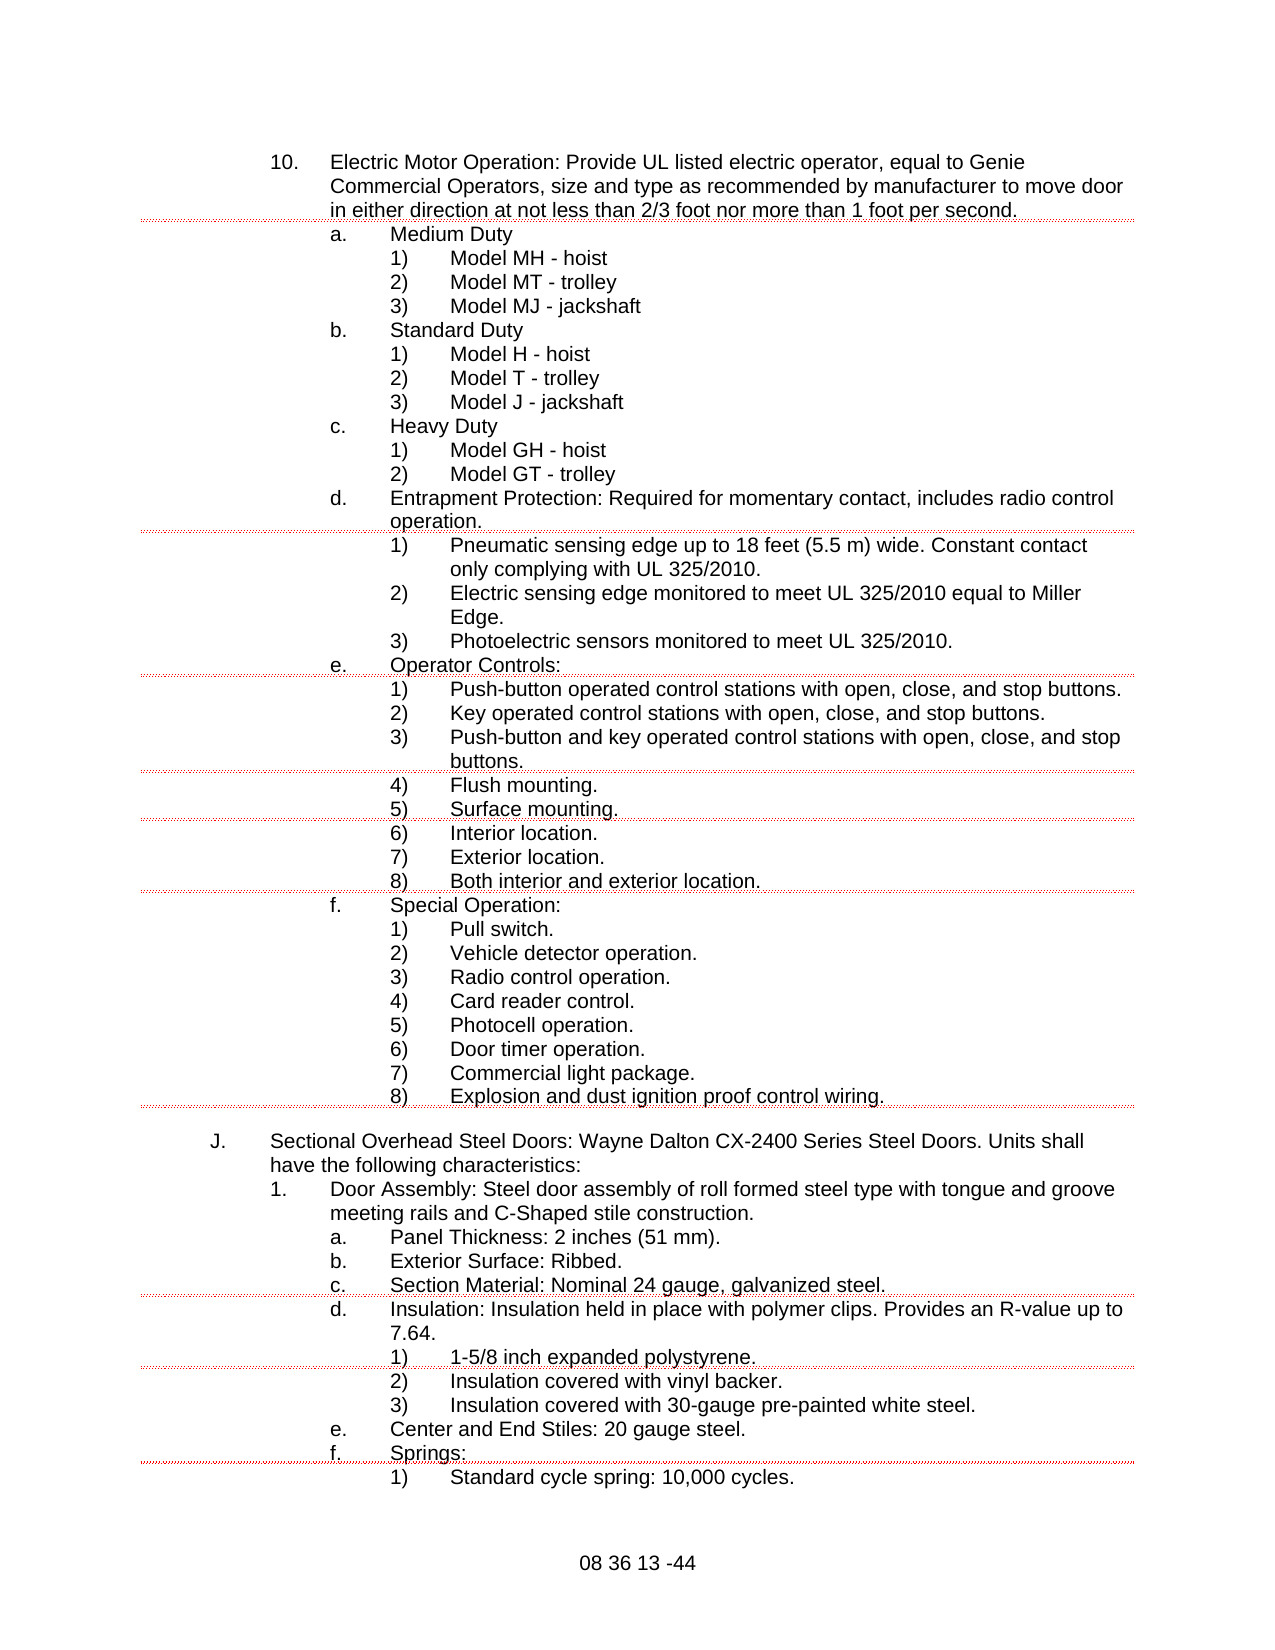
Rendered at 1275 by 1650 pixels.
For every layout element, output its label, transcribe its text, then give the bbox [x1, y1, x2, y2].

list Center and End Stiles: 20 gauge steel. [330, 1417, 1125, 1441]
list Door Assembly: Steel door assembly of roll formed steel type with tongue and groove meeting rails and C-Shaped stile construction. [270, 1177, 1125, 1225]
list Panel Thickness: 2 inches (51 mm). [330, 1225, 1125, 1249]
list Insulation covered with vinyl backer. [390, 1369, 1125, 1393]
list Entrapment Protection: Required for momentary contact, includes radio control operation. [330, 485, 1125, 533]
list Sectional Overhead Steel Doors: Wayne Dalton CX-2400 Series Steel Doors. Units shall have the following characteristics: [210, 1129, 1125, 1177]
list Springs: [330, 1441, 1125, 1464]
list Insulation: Insulation held in place with polymer clips. Provides an R-value up to 7.64. [330, 1297, 1125, 1345]
list Medium Duty [330, 222, 1125, 246]
list Push-button operated control stations with open, close, and stop buttons. [390, 677, 1125, 701]
list Electric sensing edge monitored to meet UL 325/2010 equal to Miller Edge. [390, 581, 1125, 629]
list Model MT - trolley [390, 270, 1125, 294]
list Vehicle detector operation. [390, 941, 1125, 964]
list Both interior and exterior location. [390, 869, 1125, 893]
list Surface mounting. [390, 797, 1125, 821]
list Model GH - hoist [390, 437, 1125, 461]
list Heavy Duty [330, 413, 1125, 437]
list Photoelectric sensors monitored to meet UL 325/2010. [390, 629, 1125, 653]
list Pneumatic sensing edge up to 18 feet (5.5 m) wide. Constant contact only complying with UL 325/2010. [390, 533, 1125, 581]
list Radio control operation. [390, 964, 1125, 988]
list Insulation covered with 30-gauge pre-painted white steel. [390, 1393, 1125, 1417]
list Model MH - hoist [390, 246, 1125, 270]
list Interior location. [390, 821, 1125, 845]
list Exterior Surface: Ribbed. [330, 1249, 1125, 1273]
list Model H - hoist [390, 342, 1125, 366]
list Photocell operation. [390, 1012, 1125, 1036]
list Commercial light package. [390, 1060, 1125, 1084]
list Flush mounting. [390, 773, 1125, 797]
list Key operated control stations with open, close, and stop buttons. [390, 701, 1125, 725]
list Special Operation: [330, 893, 1125, 917]
list Exterior location. [390, 845, 1125, 869]
list Model J - jackshaft [390, 389, 1125, 413]
list Section Material: Nominal 24 gauge, galvanized steel. [330, 1273, 1125, 1297]
list 1-5/8 inch expanded polystyrene. [390, 1345, 1125, 1369]
list Explosion and dust ignition proof control wiring. [390, 1084, 1125, 1108]
list Electric Motor Operation: Provide UL listed electric operator, equal to Genie Commercial Operators, size and type as recommended by manufacturer to move door in either direction at not less than 2/3 foot nor more than 1 foot per second. [270, 150, 1125, 222]
list Pull switch. [390, 917, 1125, 941]
list Card reader control. [390, 988, 1125, 1012]
list Standard Duty [330, 318, 1125, 342]
list Model T - trolley [390, 366, 1125, 389]
list Operator Controls: [330, 653, 1125, 677]
list Door timer operation. [390, 1036, 1125, 1060]
list Model GT - trolley [390, 461, 1125, 485]
list Standard cycle spring: 10,000 cycles. [390, 1464, 1125, 1488]
list Model MJ - jackshaft [390, 294, 1125, 318]
list Push-button and key operated control stations with open, close, and stop buttons. [390, 725, 1125, 773]
